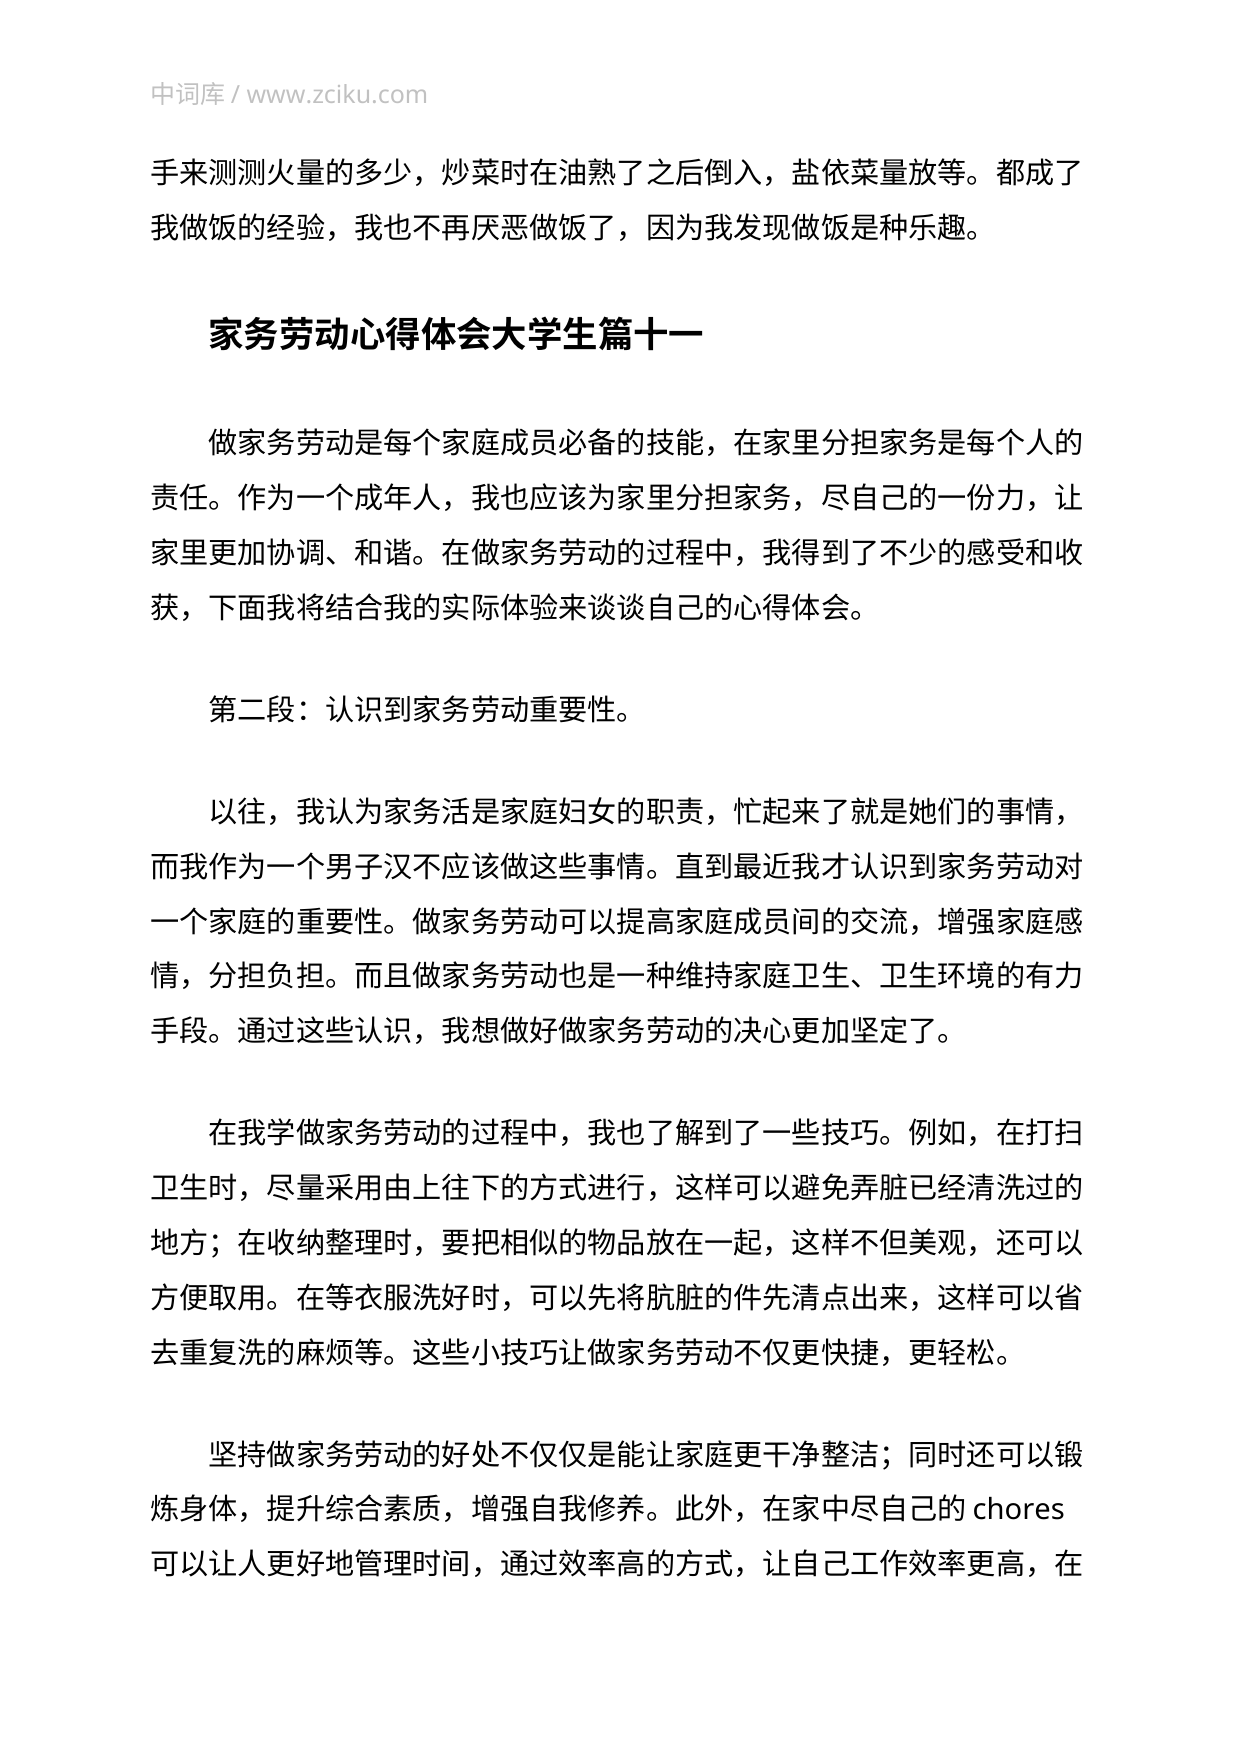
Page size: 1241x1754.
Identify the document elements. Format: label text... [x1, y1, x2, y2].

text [150, 1431, 1090, 1583]
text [150, 150, 1090, 247]
text 以往，我认为家务活是家庭妇女的职责，忙起来了就是她们的事情，而我作为一个男子汉不应该做这些事情。直到最近我才认识到家务劳动对一个家庭的重要性。做家务劳动可以提高家庭成员间的交流，增强家庭感情，分担负担。而且做家务劳动也是一种维持家庭卫生、卫生环境的有力手段。通过这些认识，我想做好做家务劳动的决心更加坚定了。 [150, 788, 1090, 1050]
text 在我学做家务劳动的过程中，我也了解到了一些技巧。例如，在打扫卫生时，尽量采用由上往下的方式进行，这样可以避免弄脏已经清洗过的地方；在收纳整理时，要把相似的物品放在一起，这样不但美观，还可以方便取用。在等衣服洗好时，可以先将肮脏的件先清点出来，这样可以省去重复洗的麻烦等。这些小技巧让做家务劳动不仅更快捷，更轻松。 [150, 1110, 1090, 1372]
text 第二段：认识到家务劳动重要性。 [150, 687, 1090, 729]
text 做家务劳动是每个家庭成员必备的技能，在家里分担家务是每个人的责任。作为一个成年人，我也应该为家里分担家务，尽自己的一份力，让家里更加协调、和谐。在做家务劳动的过程中，我得到了不少的感受和收获，下面我将结合我的实际体验来谈谈自己的心得体会。 [150, 420, 1090, 627]
text 家务劳动心得体会大学生篇十一 [150, 307, 1090, 358]
